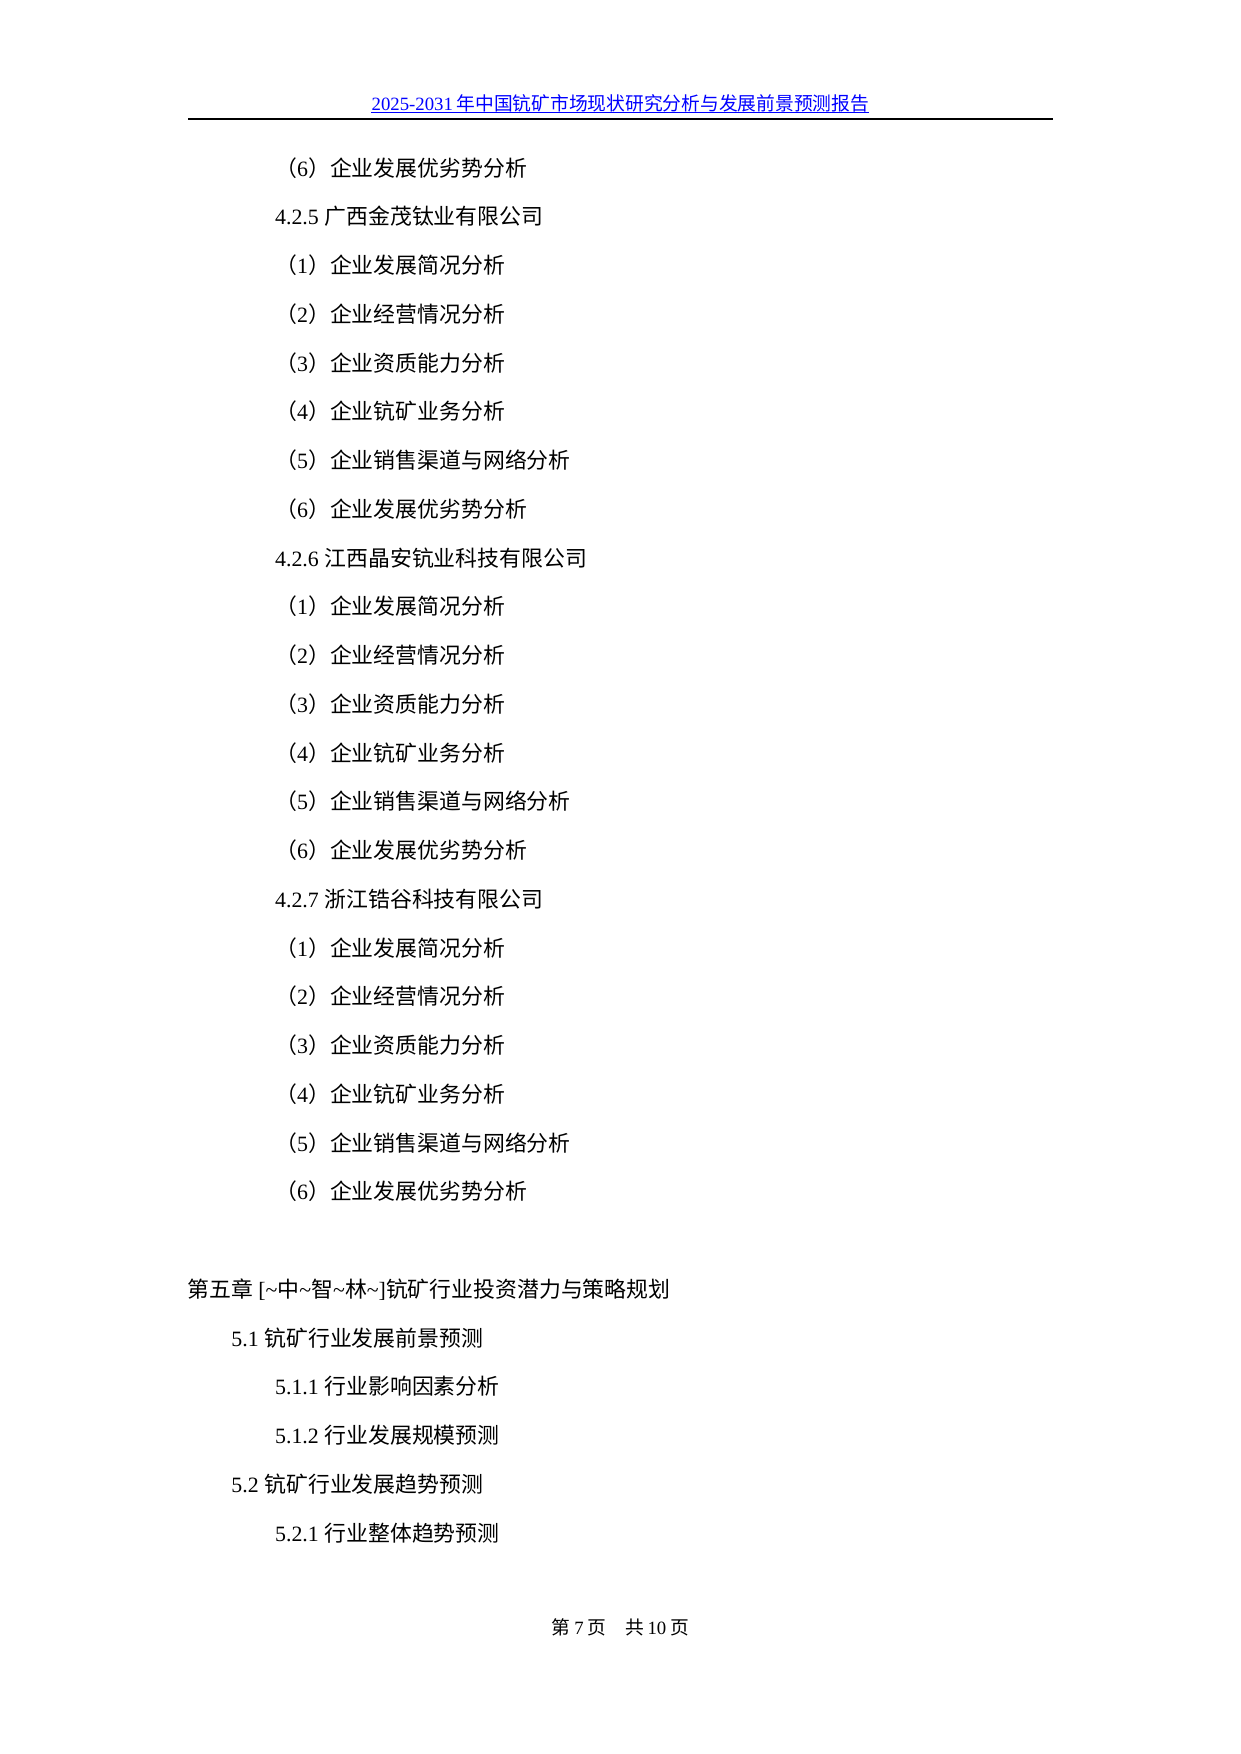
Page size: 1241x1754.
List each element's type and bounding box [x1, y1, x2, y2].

text [187, 150, 1053, 1548]
